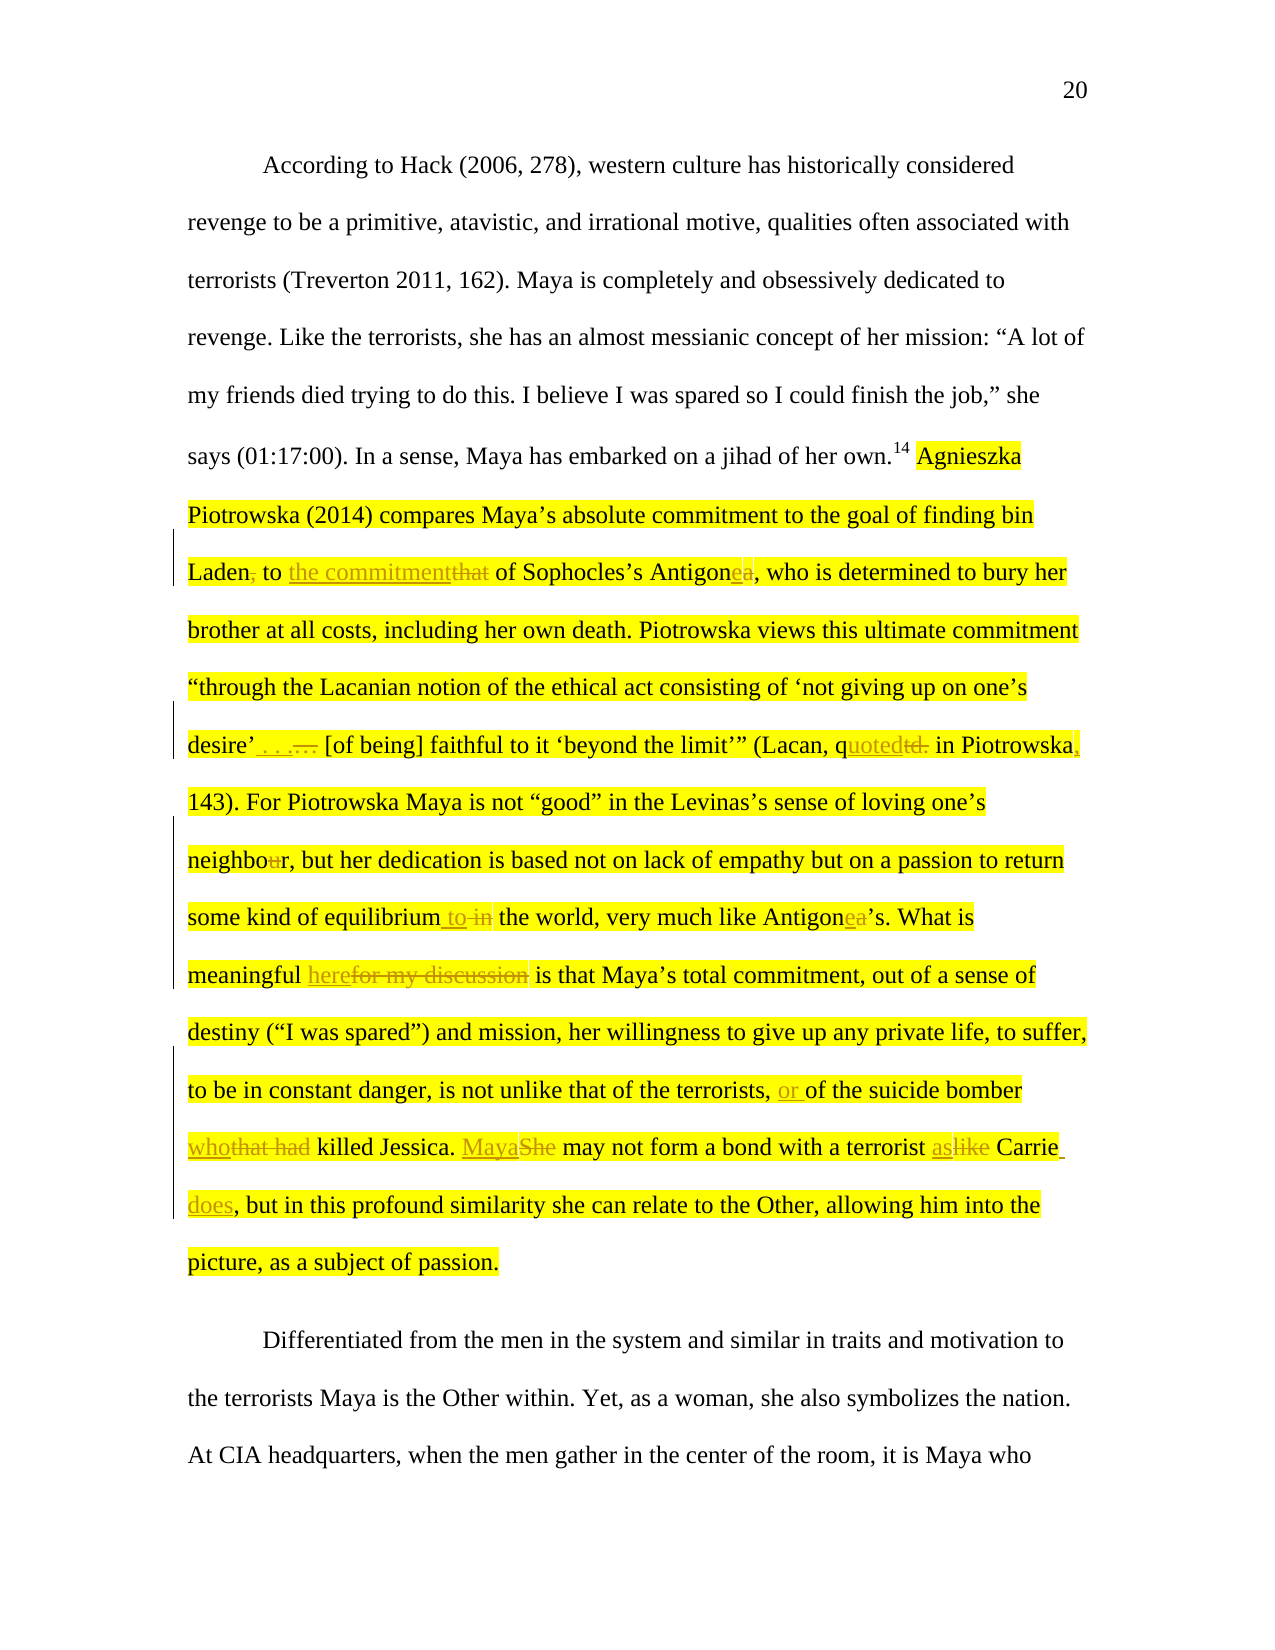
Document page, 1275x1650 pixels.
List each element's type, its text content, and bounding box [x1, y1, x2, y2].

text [187, 1326, 1087, 1469]
text According to Hack (2006, 278), western culture has historically considered revenge to be a primitive, atavistic, and irrational motive, qualities often associated with terrorists (Treverton 2011, 162). Maya is completely and obsessively dedicated to revenge. Like the terrorists, she has an almost messianic concept of her mission: “A lot of my friends died trying to do this. I believe I was spared so I could finish the job,” she says (01:17:00). In a sense, Maya has embarked on a jihad of her own. Agnieszka Piotrowska (2014) compares Maya’s absolute commitment to the goal of finding bin Laden to of Sophocles’s Antigon, who is determined to bury her brother at all costs, including her own death. Piotrowska views this ultimate commitment “through the Lacanian notion of the ethical act consisting of ‘not giving up on one’s desire’ [of being] faithful to it ‘beyond the limit’” (Lacan, q in Piotrowska 143). For Piotrowska Maya is not “good” in the Levinas’s sense of loving one’s neighbor, but her dedication is based not on lack of empathy but on a passion to return some kind of equilibrium the world, very much like Antigon’s. What is meaningful is that Maya’s total commitment, out of a sense of destiny (“I was spared”) and mission, her willingness to give up any private life, to suffer, to be in constant danger, is not unlike that of the terrorists, of the suicide bomber killed Jessica. may not form a bond with a terrorist Carrie, but in this profound similarity she can relate to the Other, allowing him into the picture, as a subject of passion. [187, 150, 1087, 1276]
